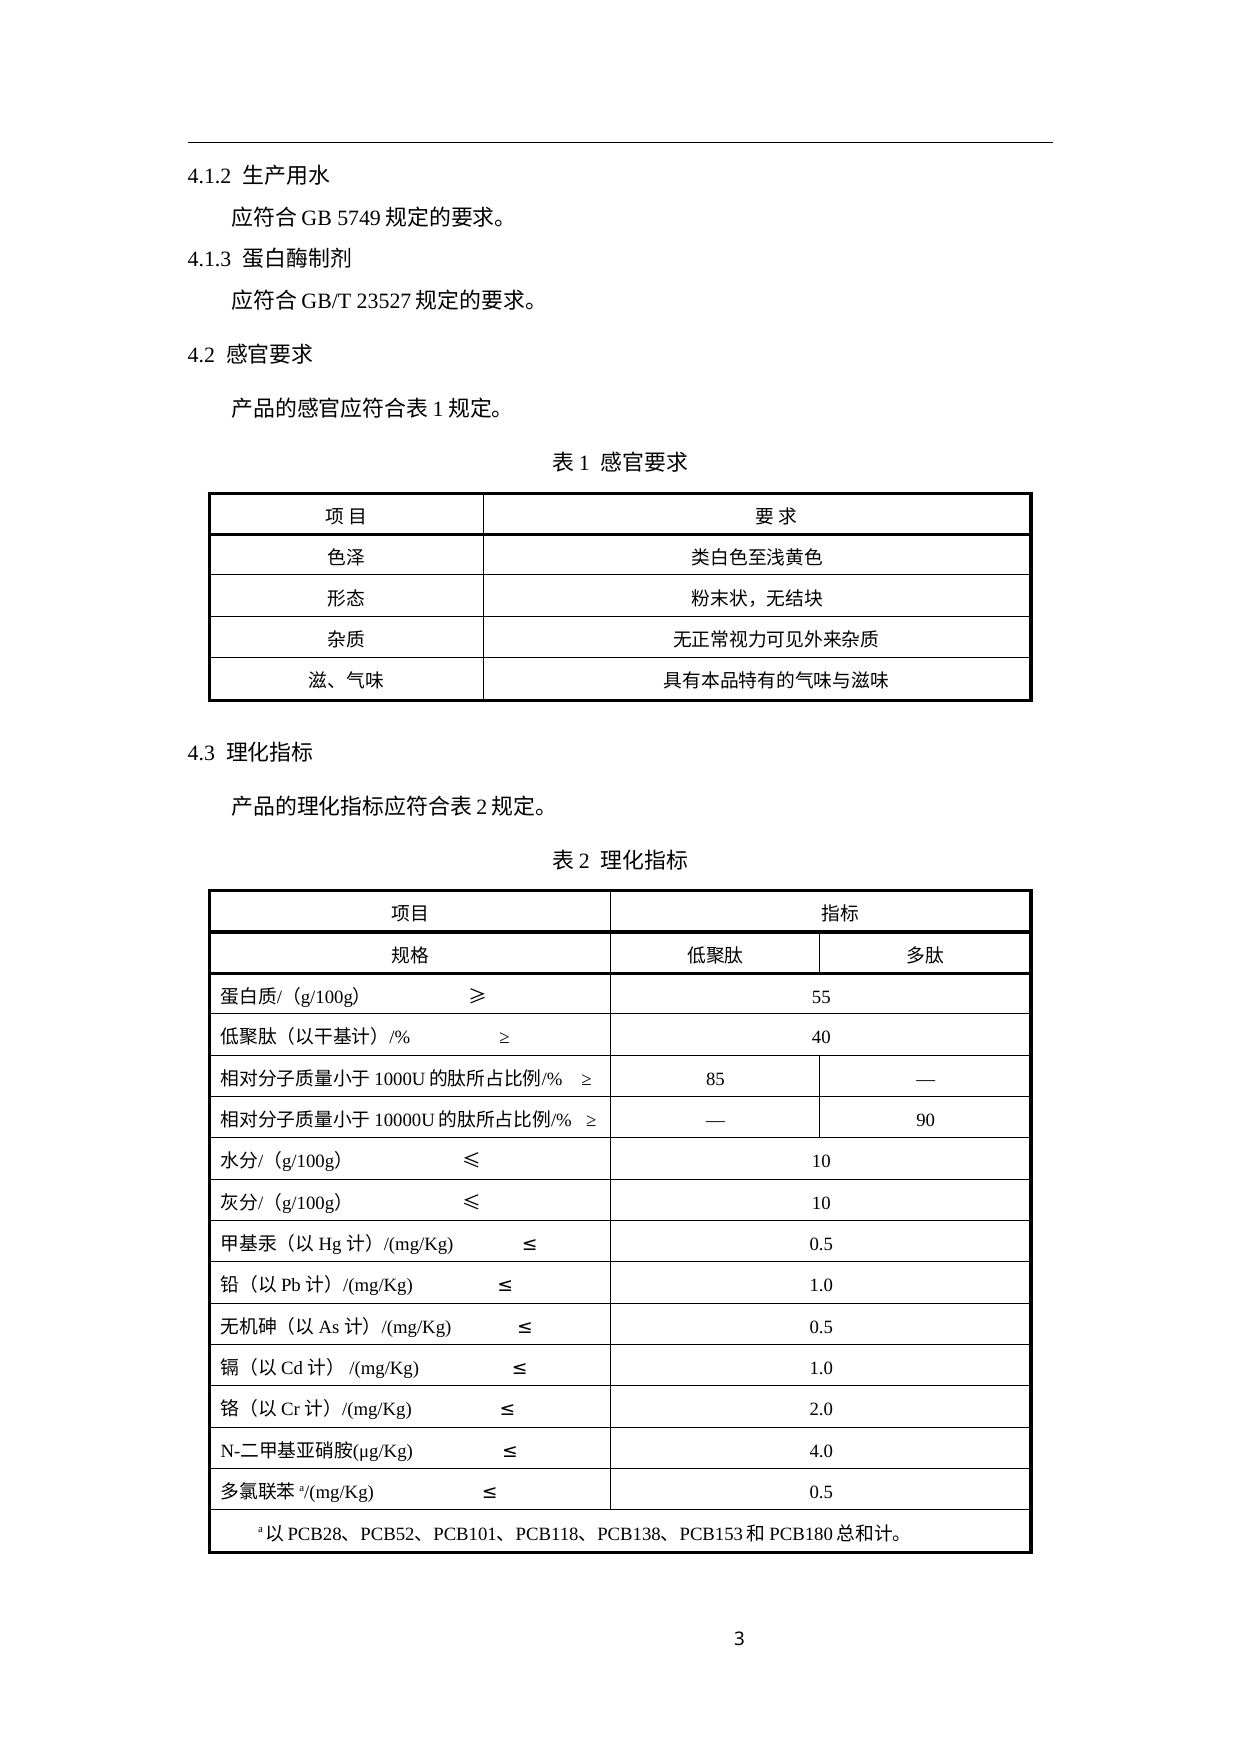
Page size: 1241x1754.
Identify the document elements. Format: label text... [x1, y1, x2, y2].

table_cell 1.0 [611, 1262, 1029, 1303]
table_cell a以PCB28、PCB52、PCB101、PCB118、PCB138、PCB153和PCB180总和计。 [211, 1510, 1029, 1551]
table_cell 杂质 [211, 617, 483, 657]
text 4.3 理化指标 [187, 727, 1053, 768]
table_cell 低聚肽 [611, 934, 819, 972]
text 产品的理化指标应符合表2规定。 [187, 781, 1053, 822]
table_cell 0.5 [611, 1304, 1029, 1344]
text 应符合GB 5749规定的要求。 [187, 192, 1053, 233]
table_header 指标 [611, 892, 1029, 930]
table_cell 90 [820, 1097, 1029, 1137]
table_cell 粉末状，无结块 [484, 575, 1029, 616]
table_cell 水分/（g/100g） ≤ [211, 1138, 610, 1178]
table_cell 10 [611, 1138, 1029, 1178]
table_cell 多肽 [820, 934, 1029, 972]
text 4.1.2 生产用水 [187, 150, 1053, 192]
table_header 项 目 [211, 495, 483, 533]
table_cell — [820, 1056, 1029, 1096]
table_cell 40 [611, 1014, 1029, 1054]
table_cell 4.0 [611, 1428, 1029, 1468]
table_cell 多氯联苯a/(mg/Kg) ≤ [211, 1469, 610, 1509]
text 应符合GB/T 23527规定的要求。 [187, 275, 1053, 317]
table_cell 无机砷（以 As 计）/(mg/Kg) ≤ [211, 1304, 610, 1344]
table_cell 85 [611, 1056, 819, 1096]
table_cell 镉（以 Cd 计） /(mg/Kg) ≤ [211, 1345, 610, 1385]
table_cell 10 [611, 1180, 1029, 1220]
table_cell 55 [611, 975, 1029, 1013]
table_cell 具有本品特有的气味与滋味 [484, 658, 1029, 698]
table_cell 滋、气味 [211, 658, 483, 698]
table_cell 1.0 [611, 1345, 1029, 1385]
text 4.2 感官要求 [187, 329, 1053, 371]
table_cell 无正常视力可见外来杂质 [484, 617, 1029, 657]
table_cell 色泽 [211, 536, 483, 574]
table_cell 规格 [211, 934, 610, 972]
table_cell 形态 [211, 575, 483, 616]
text 表1 感官要求 [187, 437, 1053, 479]
table_cell 相对分子质量小于10000U的肽所占比例/% ≥ [211, 1097, 610, 1137]
table_cell 铅（以 Pb 计）/(mg/Kg) ≤ [211, 1262, 610, 1303]
table_cell N-二甲基亚硝胺(μg/Kg) ≤ [211, 1428, 610, 1468]
table_cell 2.0 [611, 1386, 1029, 1427]
table_header 项目 [211, 892, 610, 930]
table_cell 灰分/（g/100g） ≤ [211, 1180, 610, 1220]
table_cell 蛋白质/（g/100g） ≥ [211, 975, 610, 1013]
text 产品的感官应符合表1规定。 [187, 383, 1053, 425]
text 表2 理化指标 [187, 835, 1053, 877]
table_cell 低聚肽（以干基计）/% ≥ [211, 1014, 610, 1054]
text 4.1.3 蛋白酶制剂 [187, 233, 1053, 275]
table_cell 相对分子质量小于1000U的肽所占比例/% ≥ [211, 1056, 610, 1096]
table_header 要 求 [484, 495, 1029, 533]
table_cell 铬（以 Cr 计）/(mg/Kg) ≤ [211, 1386, 610, 1427]
table_cell 0.5 [611, 1469, 1029, 1509]
table_cell — [611, 1097, 819, 1137]
table_cell 0.5 [611, 1221, 1029, 1261]
table_cell 类白色至浅黄色 [484, 536, 1029, 574]
table_cell 甲基汞（以 Hg 计）/(mg/Kg) ≤ [211, 1221, 610, 1261]
